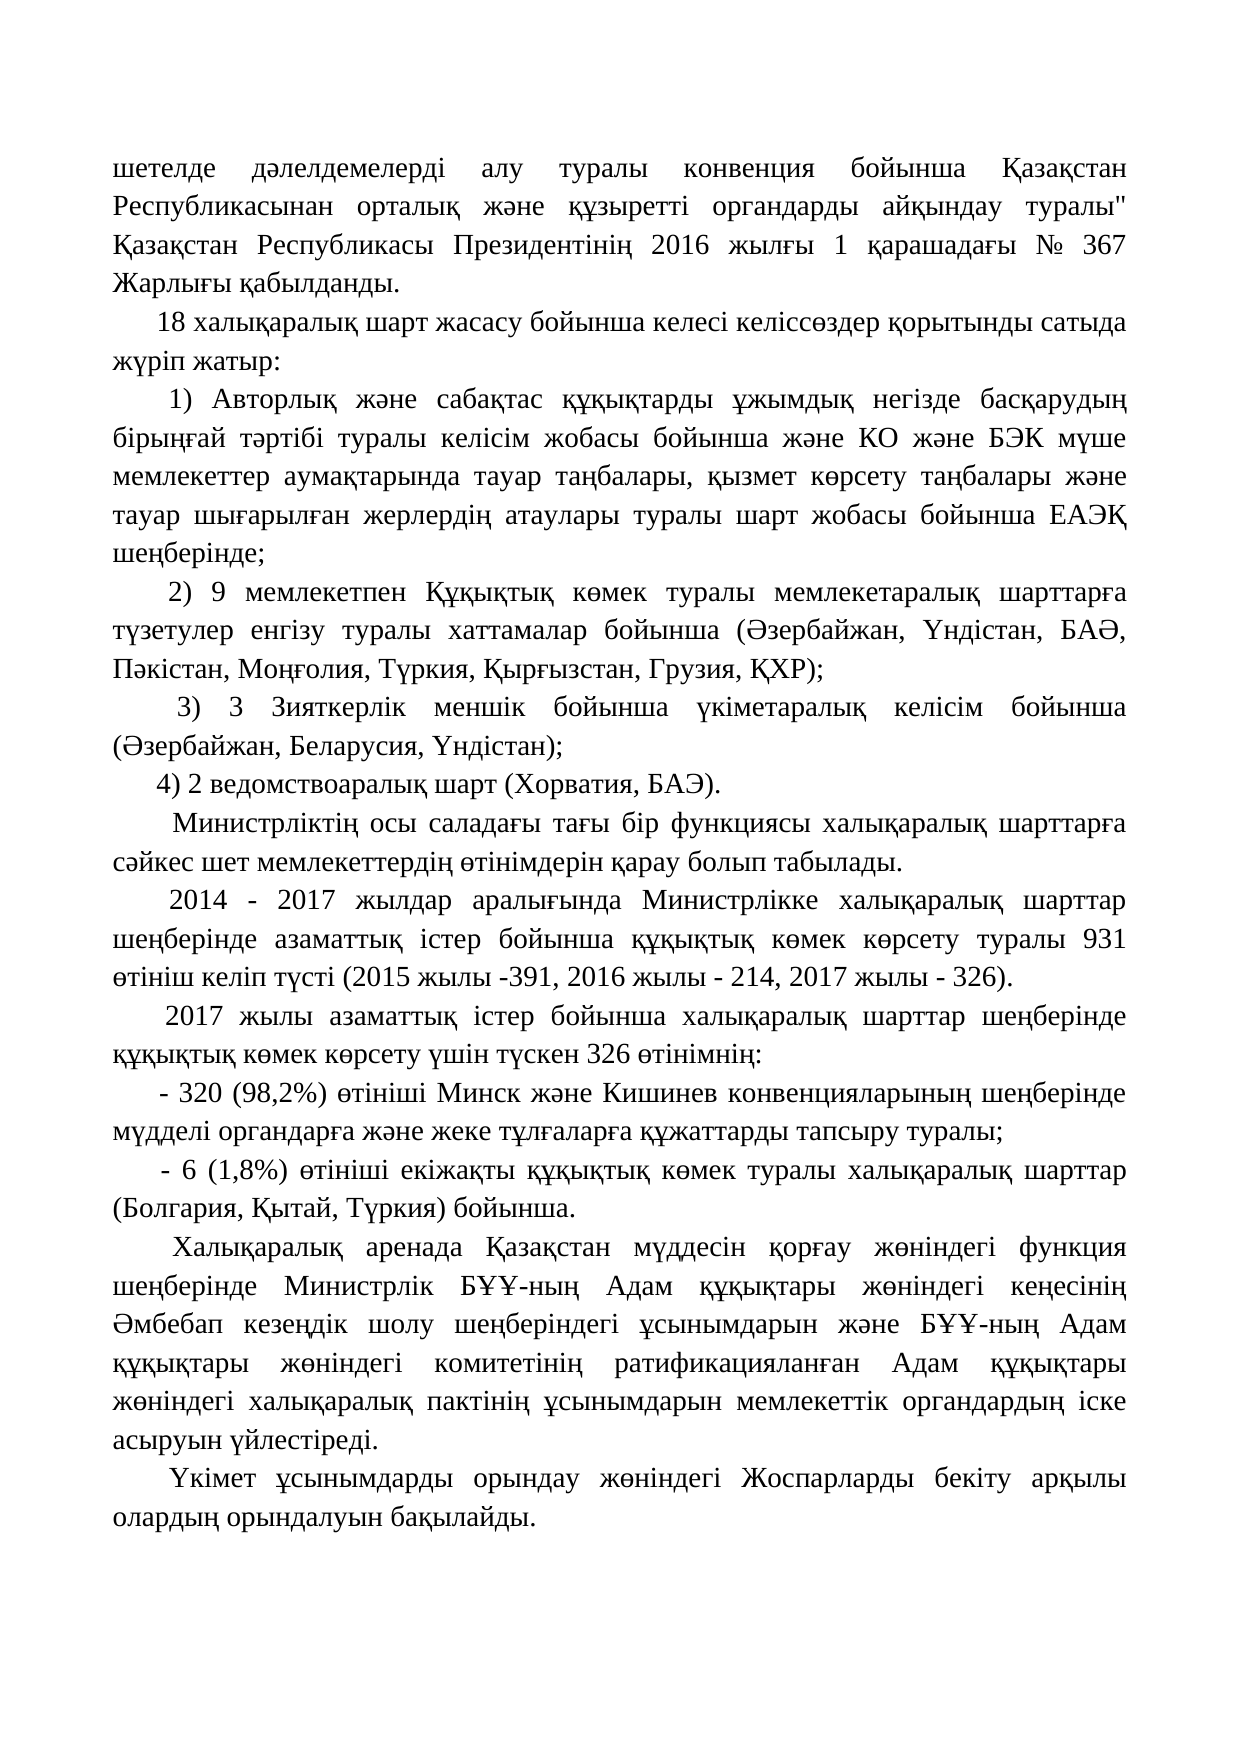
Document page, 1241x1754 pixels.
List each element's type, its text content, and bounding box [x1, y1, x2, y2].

text 2) 9 мемлекетпен Құқықтық көмек туралы мемлекетаралық шарттарға түзетулер енгізу туралы хаттамалар бойынша (Әзербайжан, Үндістан, БАӘ, Пәкістан, Моңғолия, Түркия, Қырғызстан, Грузия, ҚХР); [112, 574, 1128, 684]
text 2017 жылы азаматтық істер бойынша халықаралық шарттар шеңберінде құқықтық көмек көрсету үшін түскен 326 өтінімнің: [112, 998, 1128, 1070]
text - 320 (98,2%) өтініші Минск және Кишинев конвенцияларының шеңберінде мүдделі органдарға және жеке тұлғаларға құжаттарды тапсыру туралы; [112, 1075, 1128, 1147]
text Халықаралық аренада Қазақстан мүддесін қорғау жөніндегі функция шеңберінде Министрлік БҰҰ-ның Адам құқықтары жөніндегі кеңесінің Әмбебап кезеңдік шолу шеңберіндегі ұсынымдарын және БҰҰ-ның Адам құқықтары жөніндегі комитетінің ратификацияланған Адам құқықтары жөніндегі халықаралық пактінің ұсынымдарын мемлекеттік органдардың іске асыруын үйлестіреді. [112, 1229, 1128, 1455]
text 3) 3 Зияткерлік меншік бойынша үкіметаралық келісім бойынша (Әзербайжан, Беларусия, Үндістан); [112, 689, 1128, 762]
text 4) 2 ведомствоаралық шарт (Хорватия, БАЭ). [112, 767, 1128, 800]
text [112, 150, 1128, 299]
text Министрліктің осы саладағы тағы бір функциясы халықаралық шарттарға сәйкес шет мемлекеттердiң өтінімдерін қарау болып табылады. [112, 805, 1128, 877]
text Үкімет ұсынымдарды орындау жөніндегі Жоспарларды бекіту арқылы олардың орындалуын бақылайды. [112, 1460, 1128, 1532]
text 18 халықаралық шарт жасасу бойынша келесі келіссөздер қорытынды сатыда жүріп жатыр: [112, 304, 1128, 376]
text 1) Авторлық және сабақтас құқықтарды ұжымдық негізде басқарудың бірыңғай тәртібі туралы келісім жобасы бойынша және КО және БЭК мүше мемлекеттер аумақтарында тауар таңбалары, қызмет көрсету таңбалары және тауар шығарылған жерлердің атаулары туралы шарт жобасы бойынша ЕАЭҚ шеңберінде; [112, 381, 1128, 569]
text 2014 - 2017 жылдар аралығында Министрлікке халықаралық шарттар шеңберінде азаматтық істер бойынша құқықтық көмек көрсету туралы 931 өтініш келіп түсті (2015 жылы -391, 2016 жылы - 214, 2017 жылы - 326). [112, 882, 1128, 993]
text - 6 (1,8%) өтініші екіжақты құқықтық көмек туралы халықаралық шарттар (Болгария, Қытай, Түркия) бойынша. [112, 1152, 1128, 1224]
